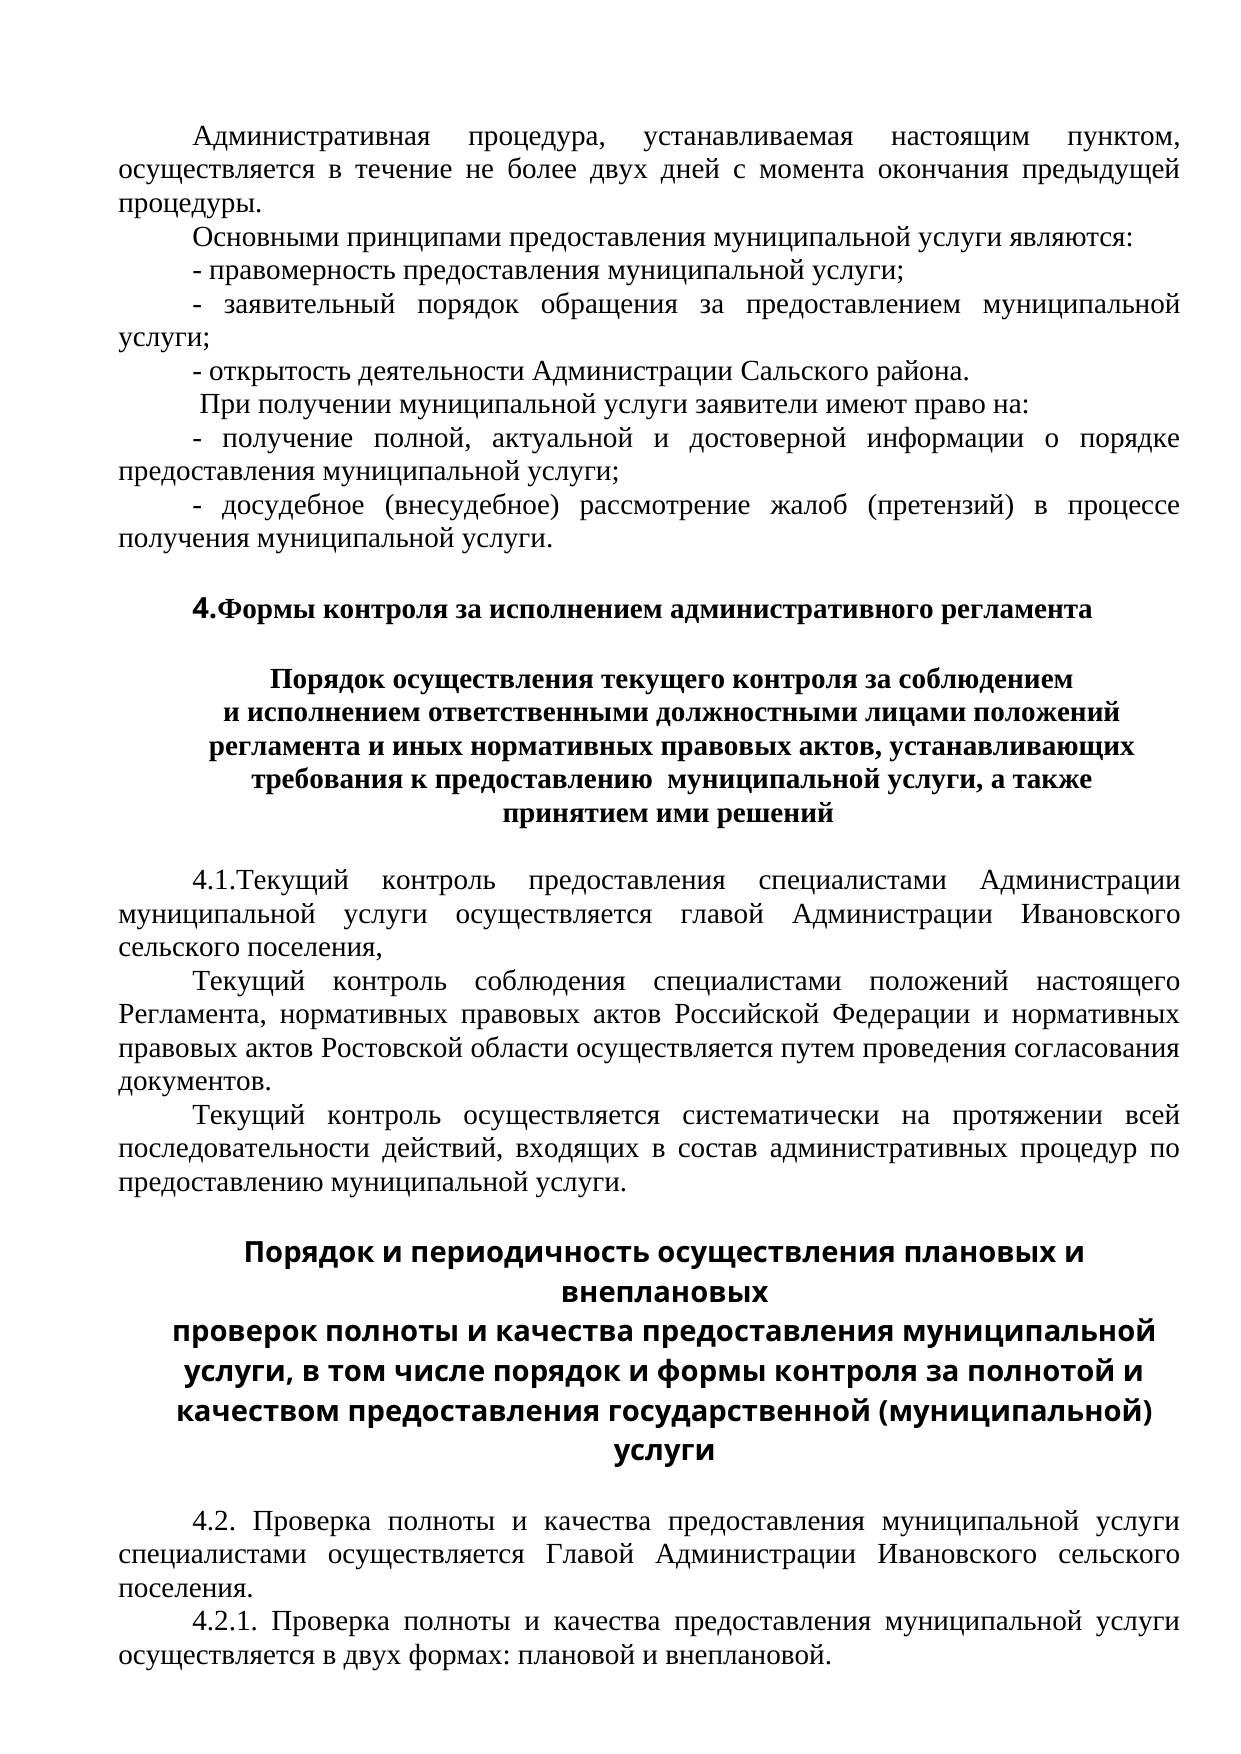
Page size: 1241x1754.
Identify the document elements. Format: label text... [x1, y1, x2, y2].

text - заявительный порядок обращения за предоставлением муниципальной услуги; [118, 286, 1181, 353]
text При получении муниципальной услуги заявители имеют право на: [118, 386, 1181, 420]
text 4.1.Текущий контроль предоставления специалистами Администрации муниципальной услуги осуществляется главой Администрации Ивановского сельского поселения, [118, 862, 1181, 963]
text Основными принципами предоставления муниципальной услуги являются: [118, 219, 1181, 252]
text - получение полной, актуальной и достоверной информации о порядке предоставления муниципальной услуги; [118, 420, 1181, 487]
text Порядок осуществления текущего контроля за соблюдением и исполнением ответственными должностными лицами положений регламента и иных нормативных правовых актов, устанавливающих требования к предоставлению муниципальной услуги, а также [162, 661, 1181, 795]
text Текущий контроль осуществляется систематически на протяжении всей последовательности действий, входящих в состав административных процедур по предоставлению муниципальной услуги. [118, 1097, 1181, 1198]
text - открытость деятельности Администрации Сальского района. [118, 353, 1181, 386]
text 4.2.1. Проверка полноты и качества предоставления муниципальной услуги осуществляется в двух формах: плановой и внеплановой. [118, 1603, 1181, 1671]
text - досудебное (внесудебное) рассмотрение жалоб (претензий) в процессе получения муниципальной услуги. [118, 487, 1181, 554]
text Административная процедура, устанавливаемая настоящим пунктом, осуществляется в течение не более двух дней с момента окончания предыдущей процедуры. [118, 118, 1181, 219]
text 4.Формы контроля за исполнением административного регламента [192, 588, 1181, 627]
text принятием ими решений [148, 795, 1181, 829]
text Порядок и периодичность осуществления плановых и внеплановых проверок полноты и качества предоставления муниципальной услуги, в том числе порядок и формы контроля за полнотой и качеством предоставления государственной (муниципальной) услуги [148, 1231, 1181, 1469]
text 4.2. Проверка полноты и качества предоставления муниципальной услуги специалистами осуществляется Главой Администрации Ивановского сельского поселения. [118, 1503, 1181, 1603]
text Текущий контроль соблюдения специалистами положений настоящего Регламента, нормативных правовых актов Российской Федерации и нормативных правовых актов Ростовской области осуществляется путем проведения согласования документов. [118, 963, 1181, 1097]
text - правомерность предоставления муниципальной услуги; [118, 252, 1181, 286]
